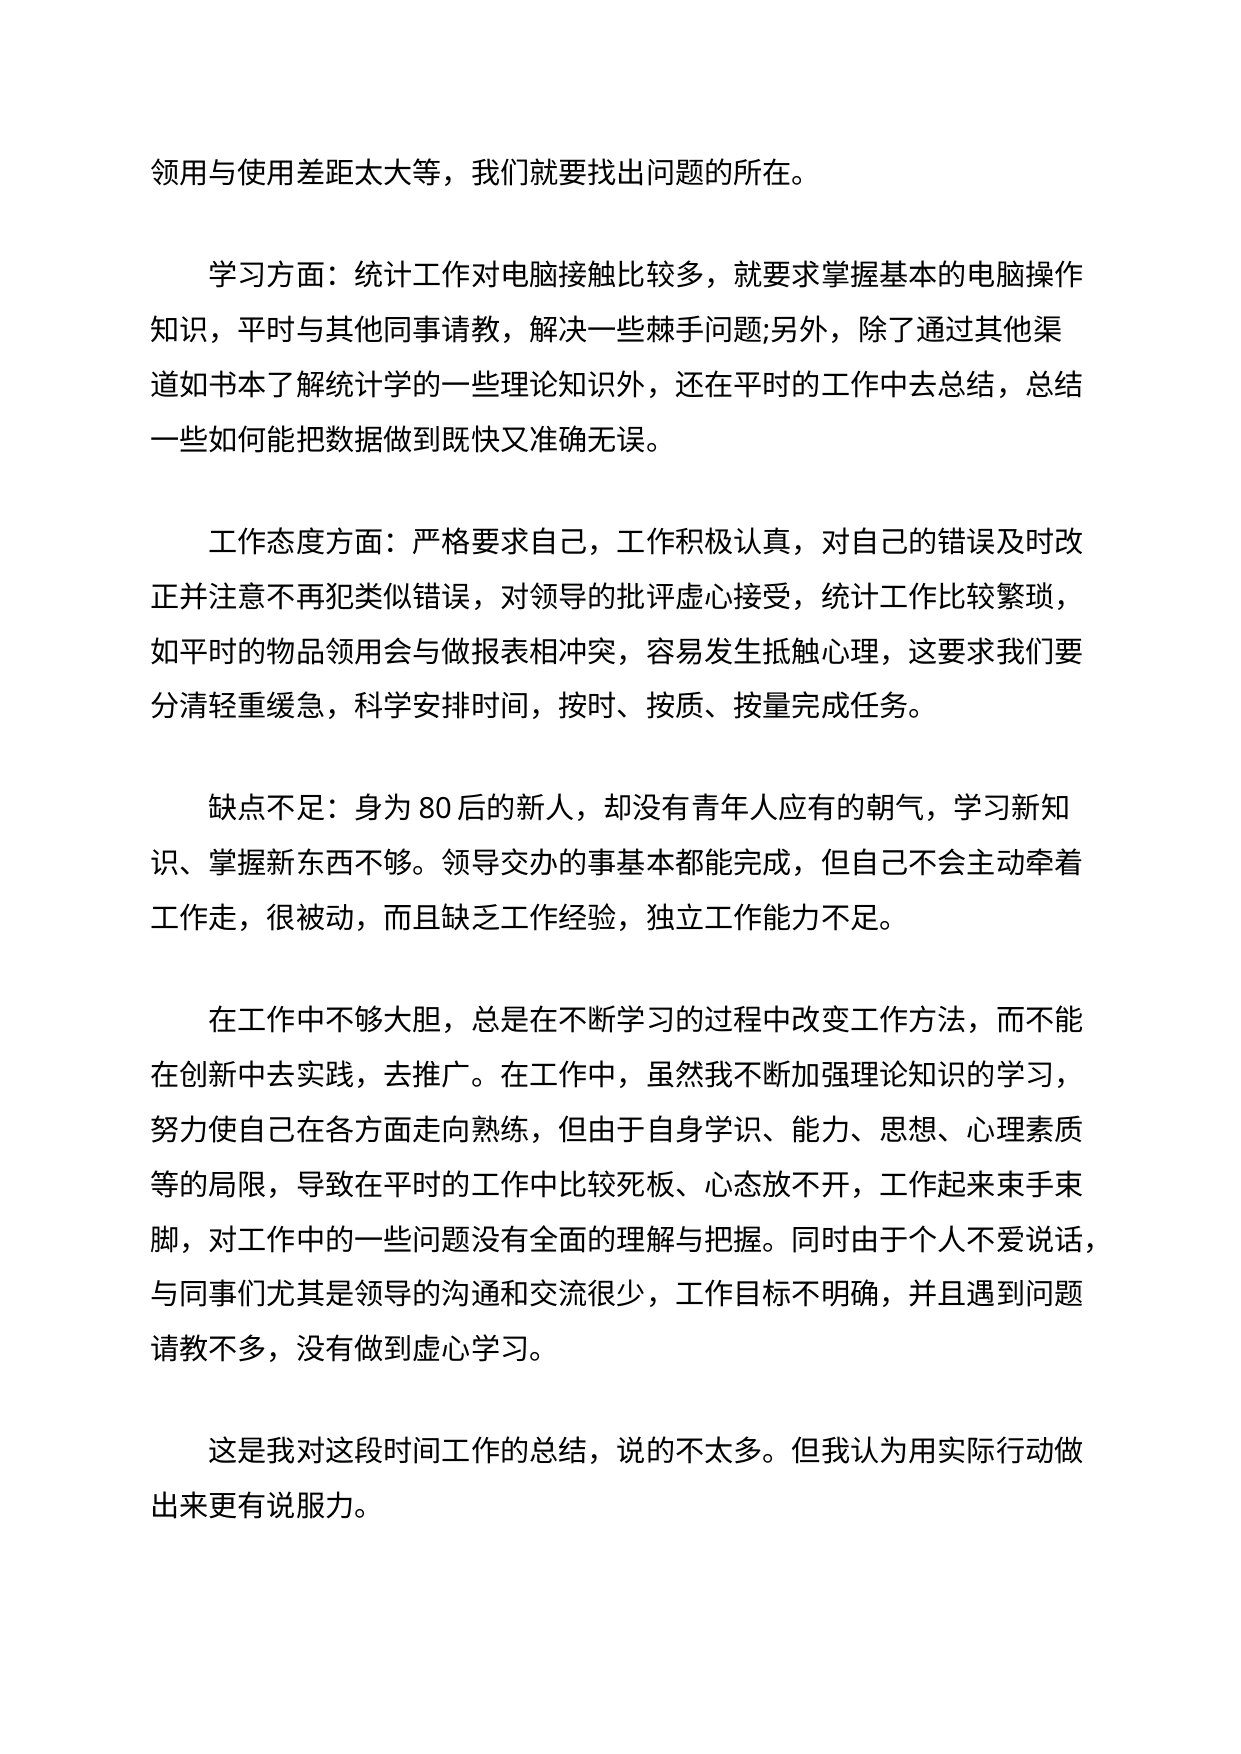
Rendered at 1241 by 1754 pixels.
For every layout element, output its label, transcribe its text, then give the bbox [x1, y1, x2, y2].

text 缺点不足：身为80后的新人，却没有青年人应有的朝气，学习新知识、掌握新东西不够。领导交办的事基本都能完成，但自己不会主动牵着工作走，很被动，而且缺乏工作经验，独立工作能力不足。 [150, 785, 1090, 937]
text 这是我对这段时间工作的总结，说的不太多。但我认为用实际行动做出来更有说服力。 [150, 1428, 1090, 1525]
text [150, 150, 1090, 192]
text 在工作中不够大胆，总是在不断学习的过程中改变工作方法，而不能在创新中去实践，去推广。在工作中，虽然我不断加强理论知识的学习，努力使自己在各方面走向熟练，但由于自身学识、能力、思想、心理素质等的局限，导致在平时的工作中比较死板、心态放不开，工作起来束手束脚，对工作中的一些问题没有全面的理解与把握。同时由于个人不爱说话，与同事们尤其是领导的沟通和交流很少，工作目标不明确，并且遇到问题请教不多，没有做到虚心学习。 [150, 996, 1090, 1368]
text 学习方面：统计工作对电脑接触比较多，就要求掌握基本的电脑操作知识，平时与其他同事请教，解决一些棘手问题;另外，除了通过其他渠道如书本了解统计学的一些理论知识外，还在平时的工作中去总结，总结一些如何能把数据做到既快又准确无误。 [150, 252, 1090, 459]
text 工作态度方面：严格要求自己，工作积极认真，对自己的错误及时改正并注意不再犯类似错误，对领导的批评虚心接受，统计工作比较繁琐，如平时的物品领用会与做报表相冲突，容易发生抵触心理，这要求我们要分清轻重缓急，科学安排时间，按时、按质、按量完成任务。 [150, 518, 1090, 725]
